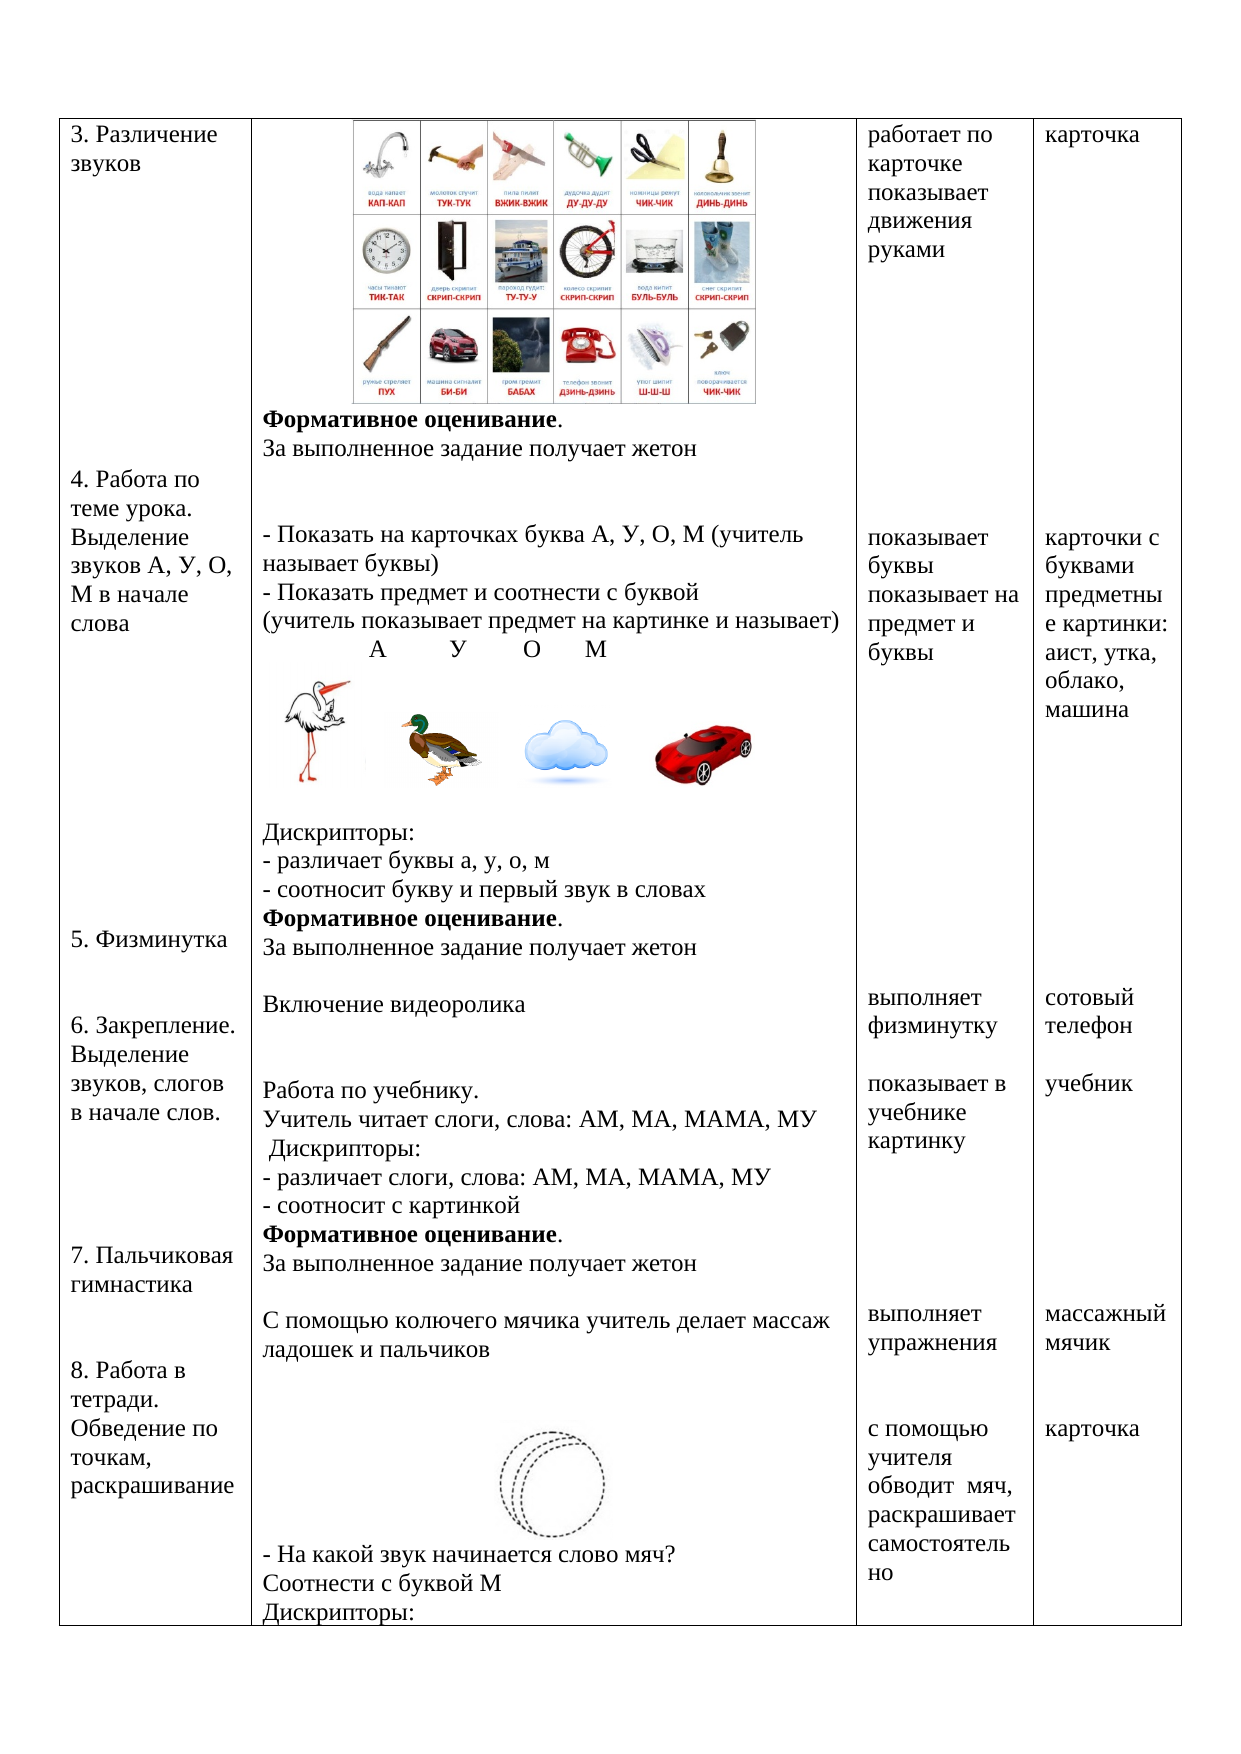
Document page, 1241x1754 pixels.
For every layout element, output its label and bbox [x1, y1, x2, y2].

picture [351, 119, 756, 404]
table_cell [1034, 119, 1181, 1625]
table_cell [60, 119, 251, 1625]
table_cell [252, 119, 856, 1625]
picture [384, 712, 499, 788]
picture [649, 720, 756, 788]
table_cell [857, 119, 1033, 1625]
picture [262, 662, 366, 788]
picture [517, 705, 612, 788]
picture [494, 1420, 614, 1540]
